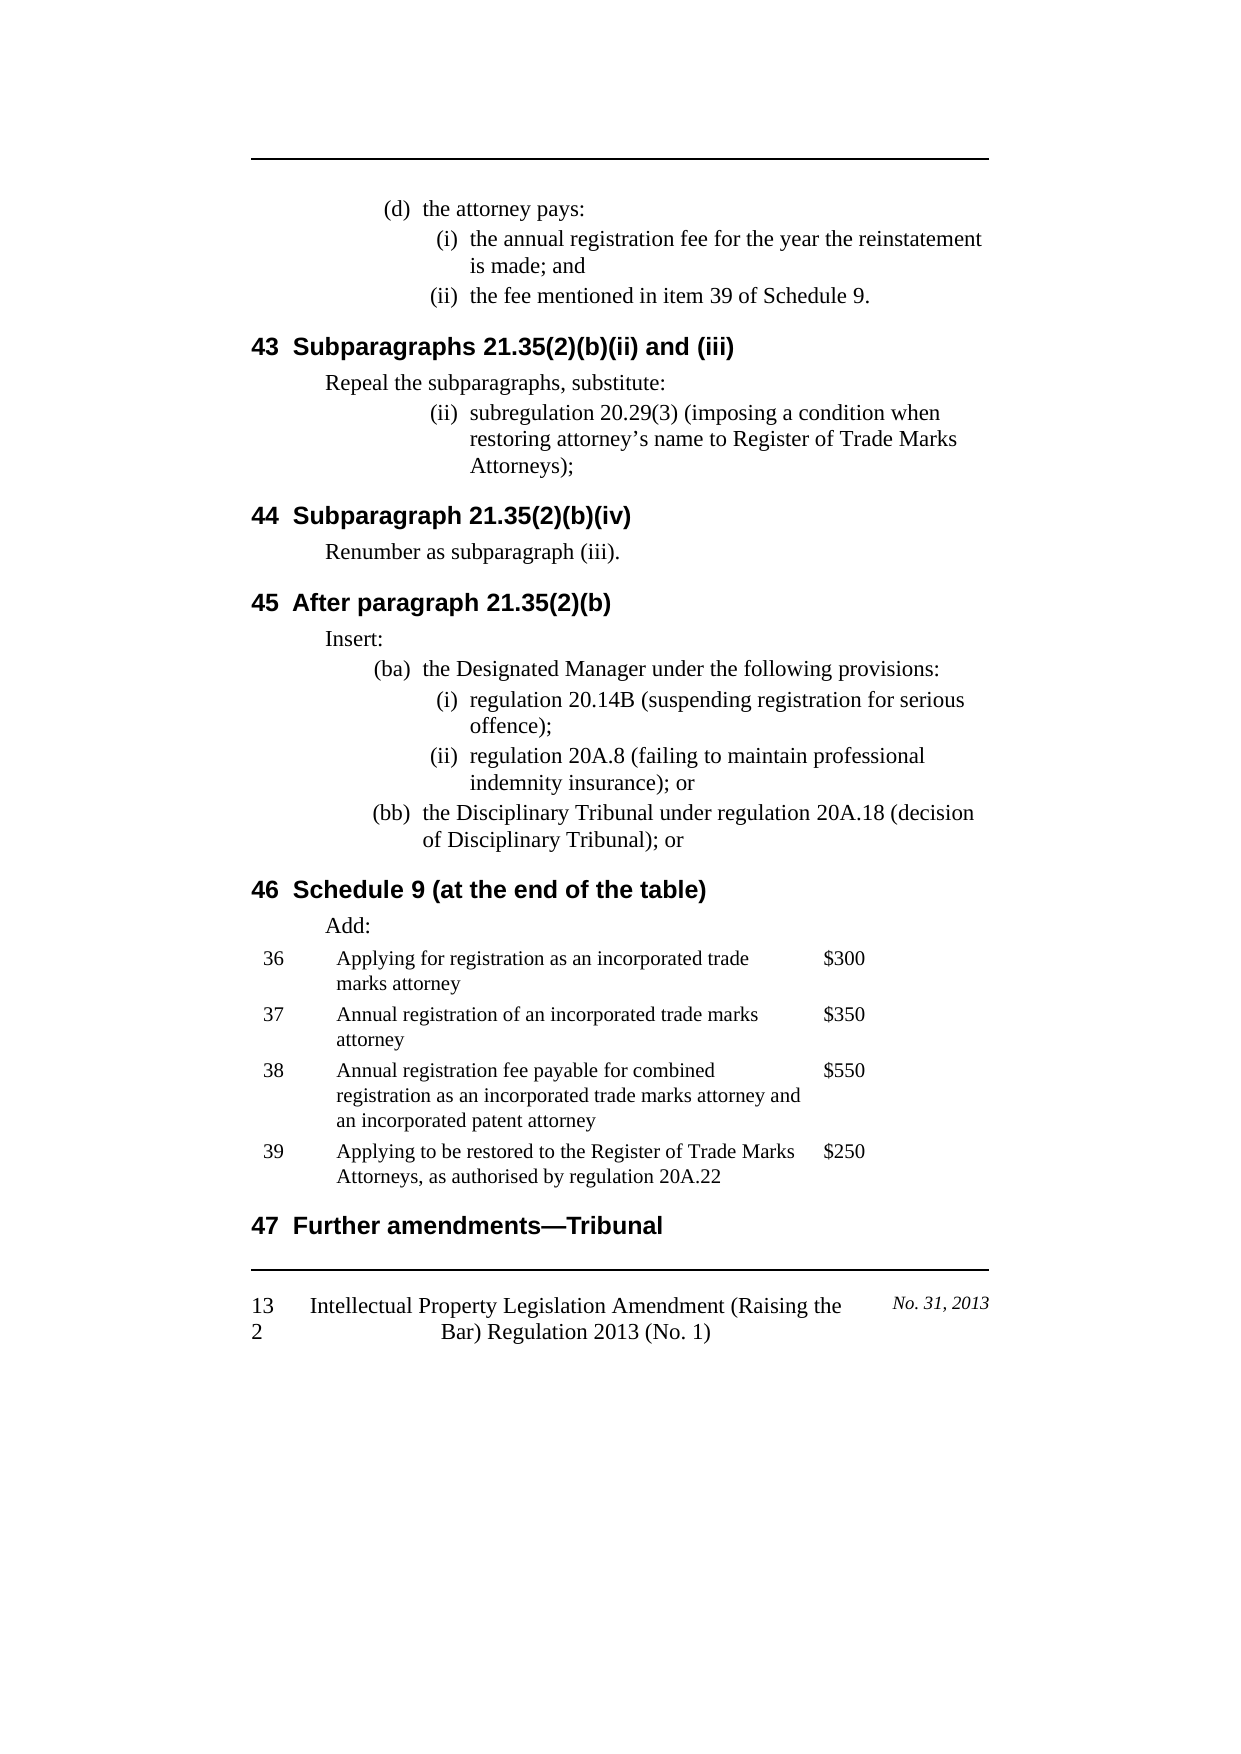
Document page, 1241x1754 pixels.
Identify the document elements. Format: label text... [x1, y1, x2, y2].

text (i) regulation 20.14B (suspending registration for serious offence); [251, 686, 989, 738]
text (i) the annual registration fee for the year the reinstatement is made; and [251, 225, 989, 278]
text Renumber as subparagraph (iii). [325, 538, 989, 564]
text (ii) subregulation 20.29(3) (imposing a condition when restoring attorney’s name to Register of Trade Marks Attorneys); [251, 399, 989, 478]
text (d) the attorney pays: [251, 195, 989, 221]
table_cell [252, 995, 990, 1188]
text Add: [325, 912, 989, 938]
text 47 Further amendments—Tribunal [251, 1211, 989, 1240]
text (ii) regulation 20A.8 (failing to maintain professional indemnity insurance); or [251, 742, 989, 795]
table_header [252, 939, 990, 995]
text 44 Subparagraph 21.35(2)(b)(iv) [251, 501, 989, 530]
text Insert: [325, 624, 989, 651]
text Repeal the subparagraphs, substitute: [325, 369, 989, 395]
text (bb) the Disciplinary Tribunal under regulation 20A.18 (decision of Disciplinary Tribunal); or [251, 799, 989, 852]
text (ba) the Designated Manager under the following provisions: [251, 655, 989, 681]
text 43 Subparagraphs 21.35(2)(b)(ii) and (iii) [251, 332, 989, 360]
text 46 Schedule 9 (at the end of the table) [251, 875, 989, 904]
text 45 After paragraph 21.35(2)(b) [251, 587, 989, 616]
text (ii) the fee mentioned in item 39 of Schedule 9. [251, 282, 989, 309]
